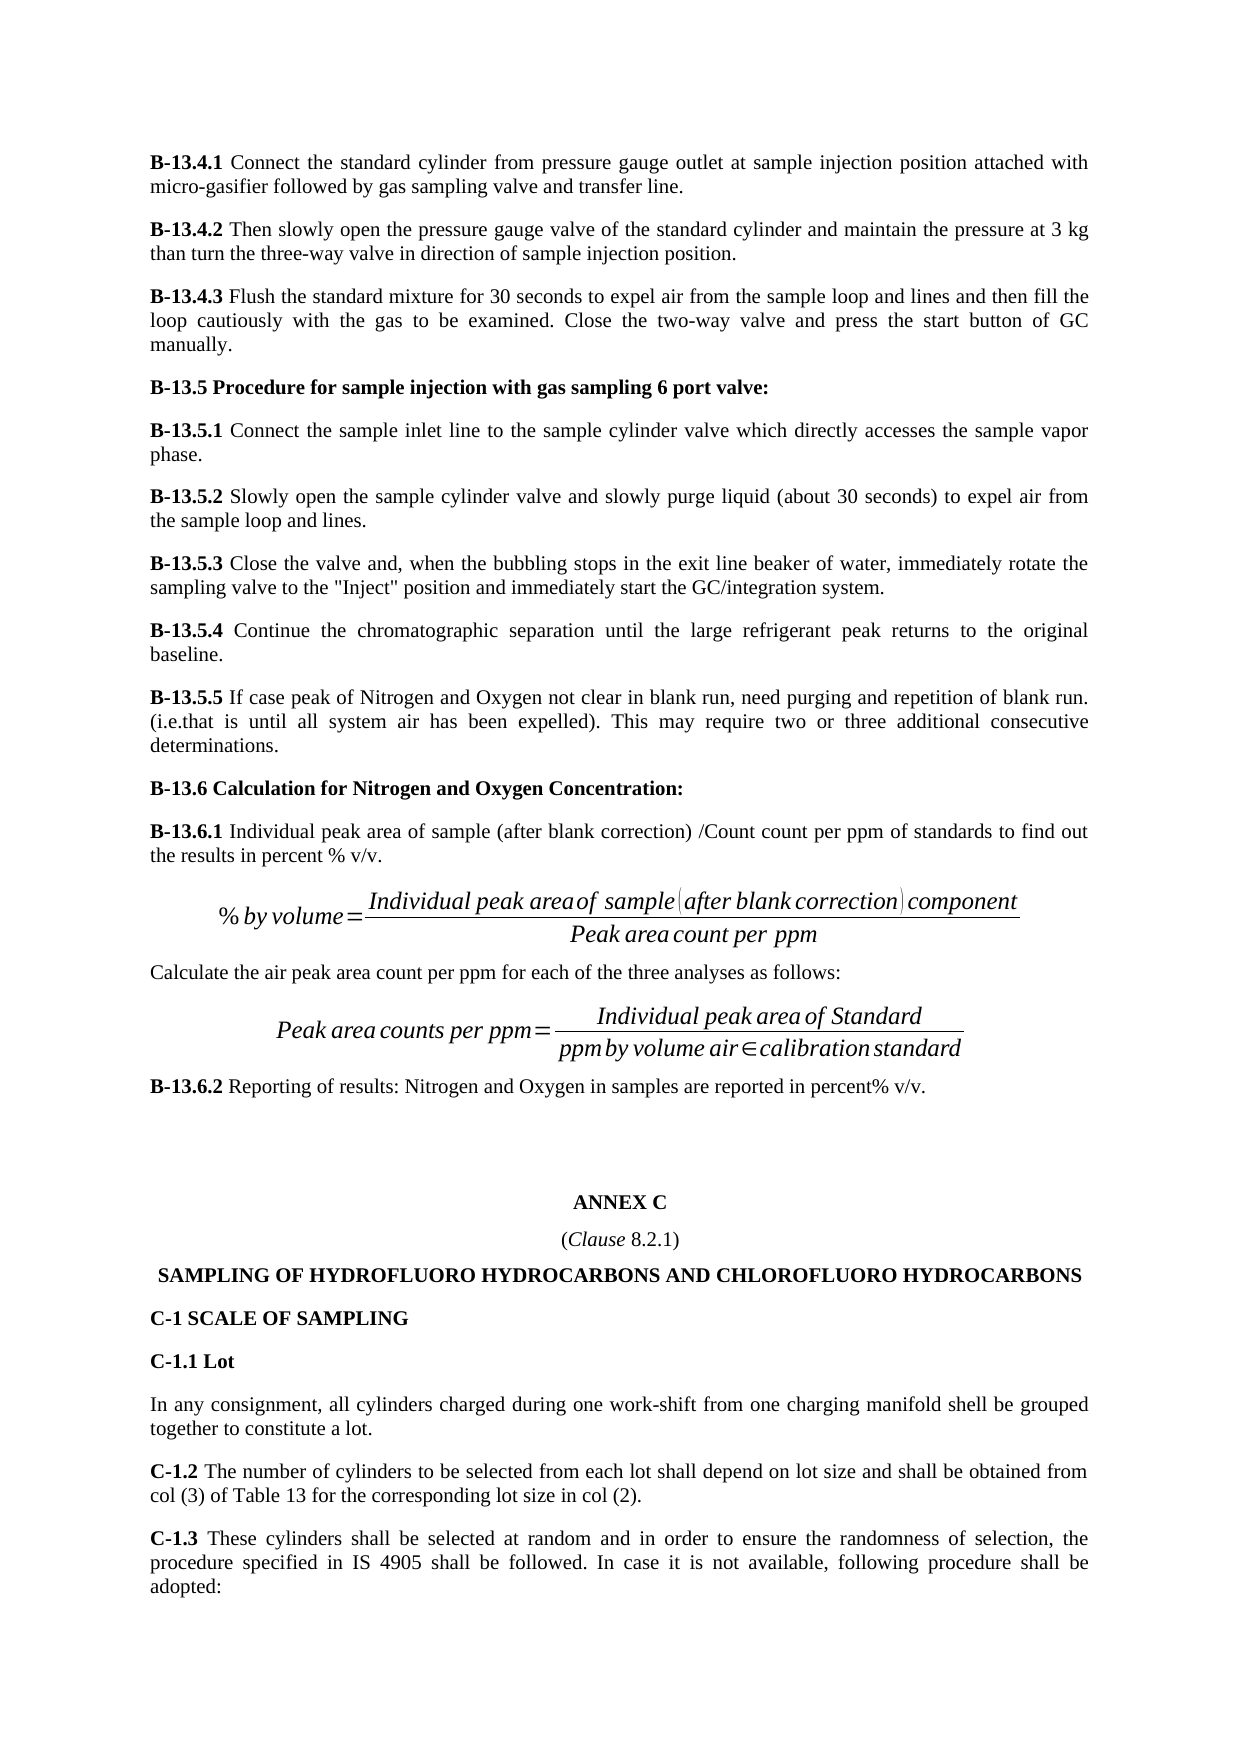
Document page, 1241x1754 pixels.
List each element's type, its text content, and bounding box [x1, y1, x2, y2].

text B-13.6.2 Reporting of results: Nitrogen and Oxygen in samples are reported in v/v. [150, 1074, 1090, 1098]
text B-13.4.1 Connect the standard cylinder from pressure gauge outlet at sample injection position attached with micro-gasifier followed by gas sampling valve and transfer line. [150, 150, 1090, 198]
text B-13.4.3 Flush the standard mixture for 30 s to expel air from the sample loop and lines and then fill the loop cautiously with the gas to be examined. Close the two-way valve and press the start button of GC manually. [150, 284, 1090, 356]
text B-13.5.1 Connect the sample inlet line to the sample cylinder valve which directly accesses the sample vapor phase. [150, 417, 1090, 466]
text ANNEX C [150, 1190, 1090, 1214]
text C-1 SCALE OF SAMPLING [150, 1306, 1090, 1330]
text In any consignment, all cylinders charged during one work-shift from one charging manifold shell be grouped together to constitute a lot. [150, 1392, 1090, 1440]
text SAMPLING OF HYDROFLUORO HYDROCARBONS AND CHLOROFLUORO HYDROCARBONS [150, 1263, 1090, 1287]
text B-13.5 Procedure for sample injection with gas sampling 6 port valve: [150, 375, 1090, 399]
text B-13.5.3 Close the valve and, when the bubbling stops in the exit line beaker of water, immediately rotate the sampling valve to the "Inject" position and immediately start the GC/integration system. [150, 551, 1090, 599]
text B-13.6 Calculation for Nitrogen and Oxygen Concentration: [150, 776, 1090, 800]
text C-1.2 The number of cylinders to be selected from each lot shall depend on lot size and shall be obtained from col 3 of Table 13 for the corresponding lot size in col 2. [150, 1459, 1090, 1507]
text B-13.4.2 Then slowly open the pressure gauge valve of the standard cylinder and maintain the pressure at 3 kg than turn the three-way valve in direction of sample injection position. [150, 217, 1090, 265]
text B-13.5.4 Continue the chromatographic separation until the large refrigerant peak returns to the original baseline. [150, 618, 1090, 666]
text C-1.3 These cylinders shall be selected at random and in order to ensure the randomness of selection, the procedure specified in IS 4905 shall be followed. In case it is not available, following procedure shall be adopted: [150, 1526, 1090, 1598]
text (Clause 8.2.1) [150, 1227, 1090, 1251]
text C-1.1 Lot [150, 1349, 1090, 1373]
text Calculate the air peak area count per ppm for each of the three analyses as follows: [150, 960, 1090, 984]
text B-13.5.2 Slowly open the sample cylinder valve and slowly purge liquid (about 30 s) to expel air from the sample loop and lines. [150, 484, 1090, 532]
text B-13.6.1 Individual peak area of sample (after blank correction) /per ppm of standards to find out the results in v/v. [150, 819, 1090, 867]
text B-13.5.5 If case peak of Nitrogen and Oxygen not clear in blank run, need purging and repetition of blank run. ( until all system air has been expelled). This may require two or three additional consecutive determinations. [150, 685, 1090, 757]
